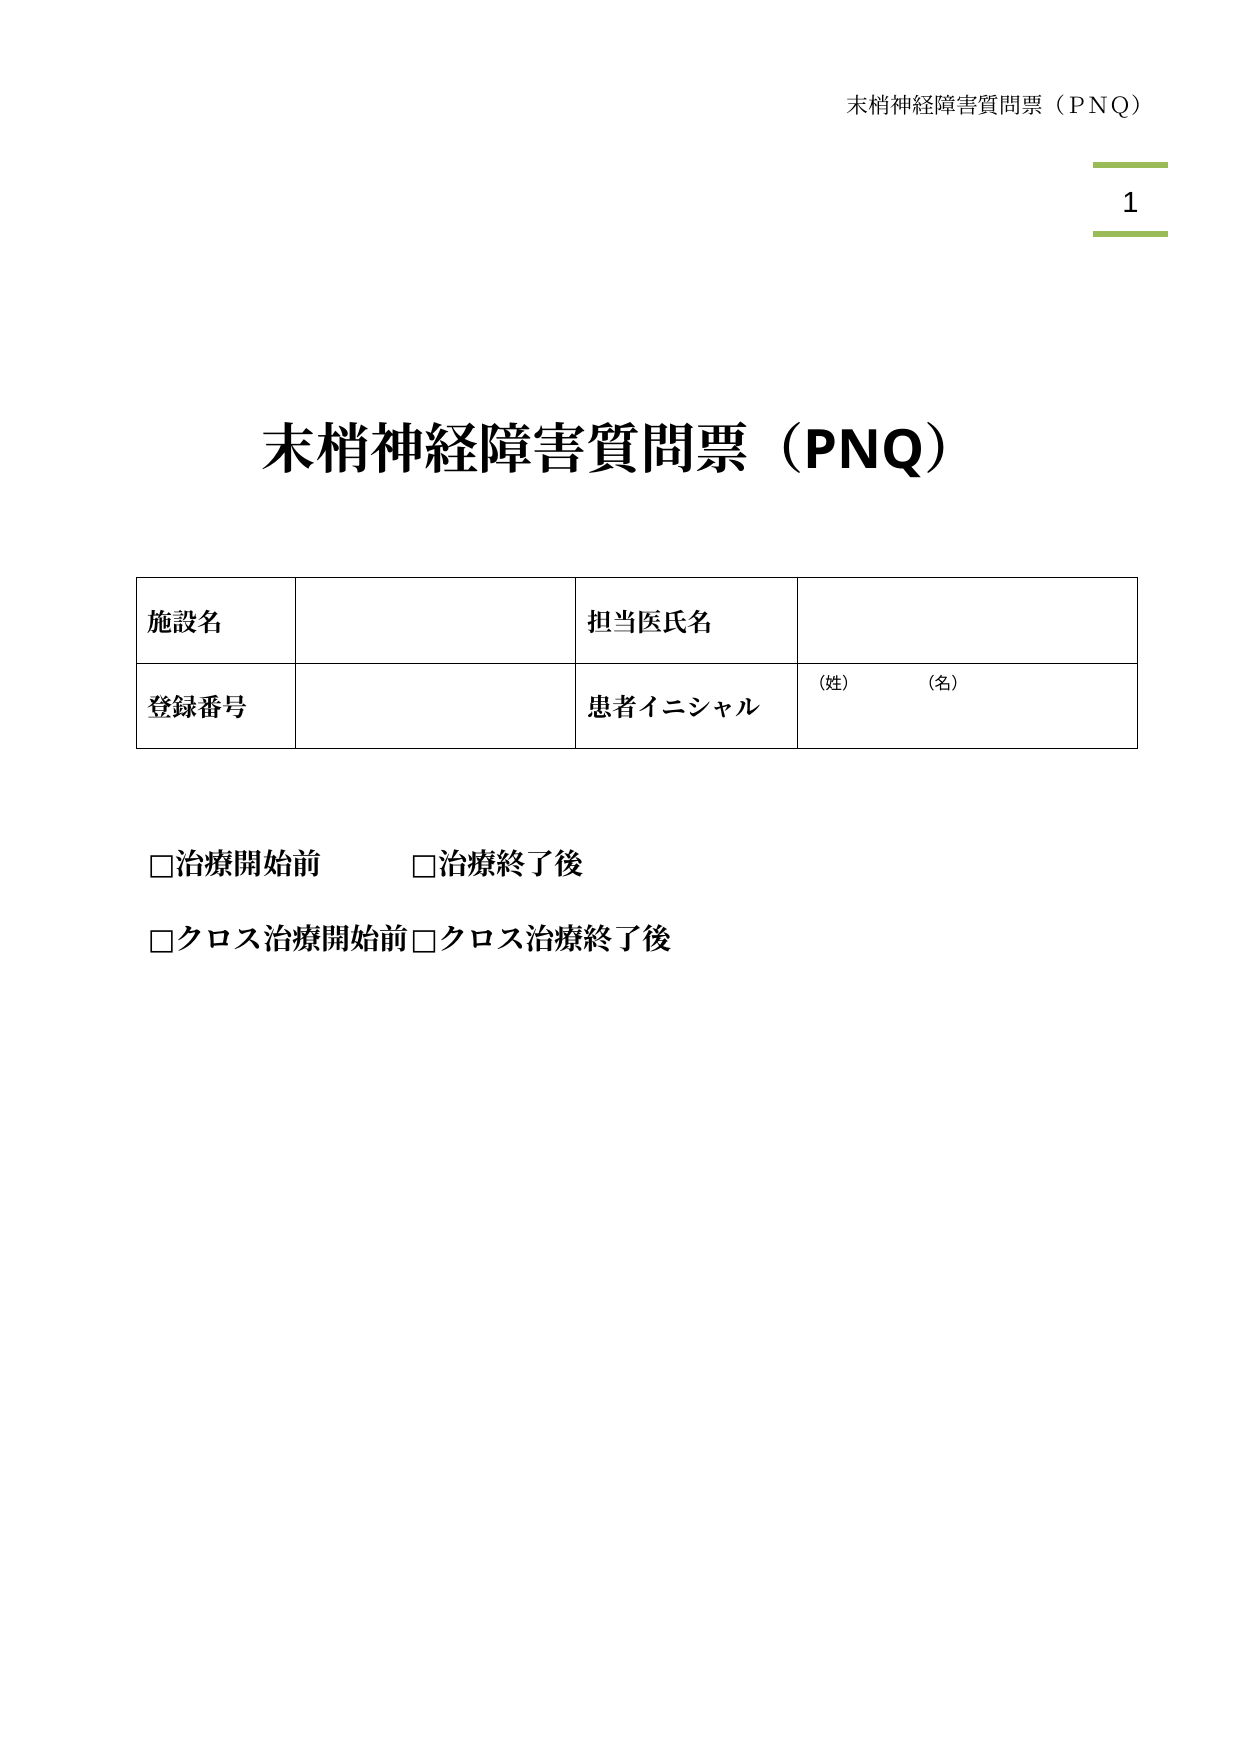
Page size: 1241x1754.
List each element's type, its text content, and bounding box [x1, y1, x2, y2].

table_cell （姓） （名） [798, 664, 1137, 748]
table_header 施設名 [137, 578, 295, 663]
text □クロス治療開始前 □クロス治療終了後 [148, 899, 1092, 974]
table_header 担当医氏名 [576, 578, 797, 663]
table_header [296, 578, 575, 663]
table_cell 患者イニシャル [576, 664, 797, 748]
table_cell 登録番号 [137, 664, 295, 748]
text □治療開始前 □治療終了後 [148, 824, 1092, 899]
table_header [798, 578, 1137, 663]
table_cell [296, 664, 575, 748]
text 末梢神経障害質問票（PNQ） [148, 389, 1092, 502]
